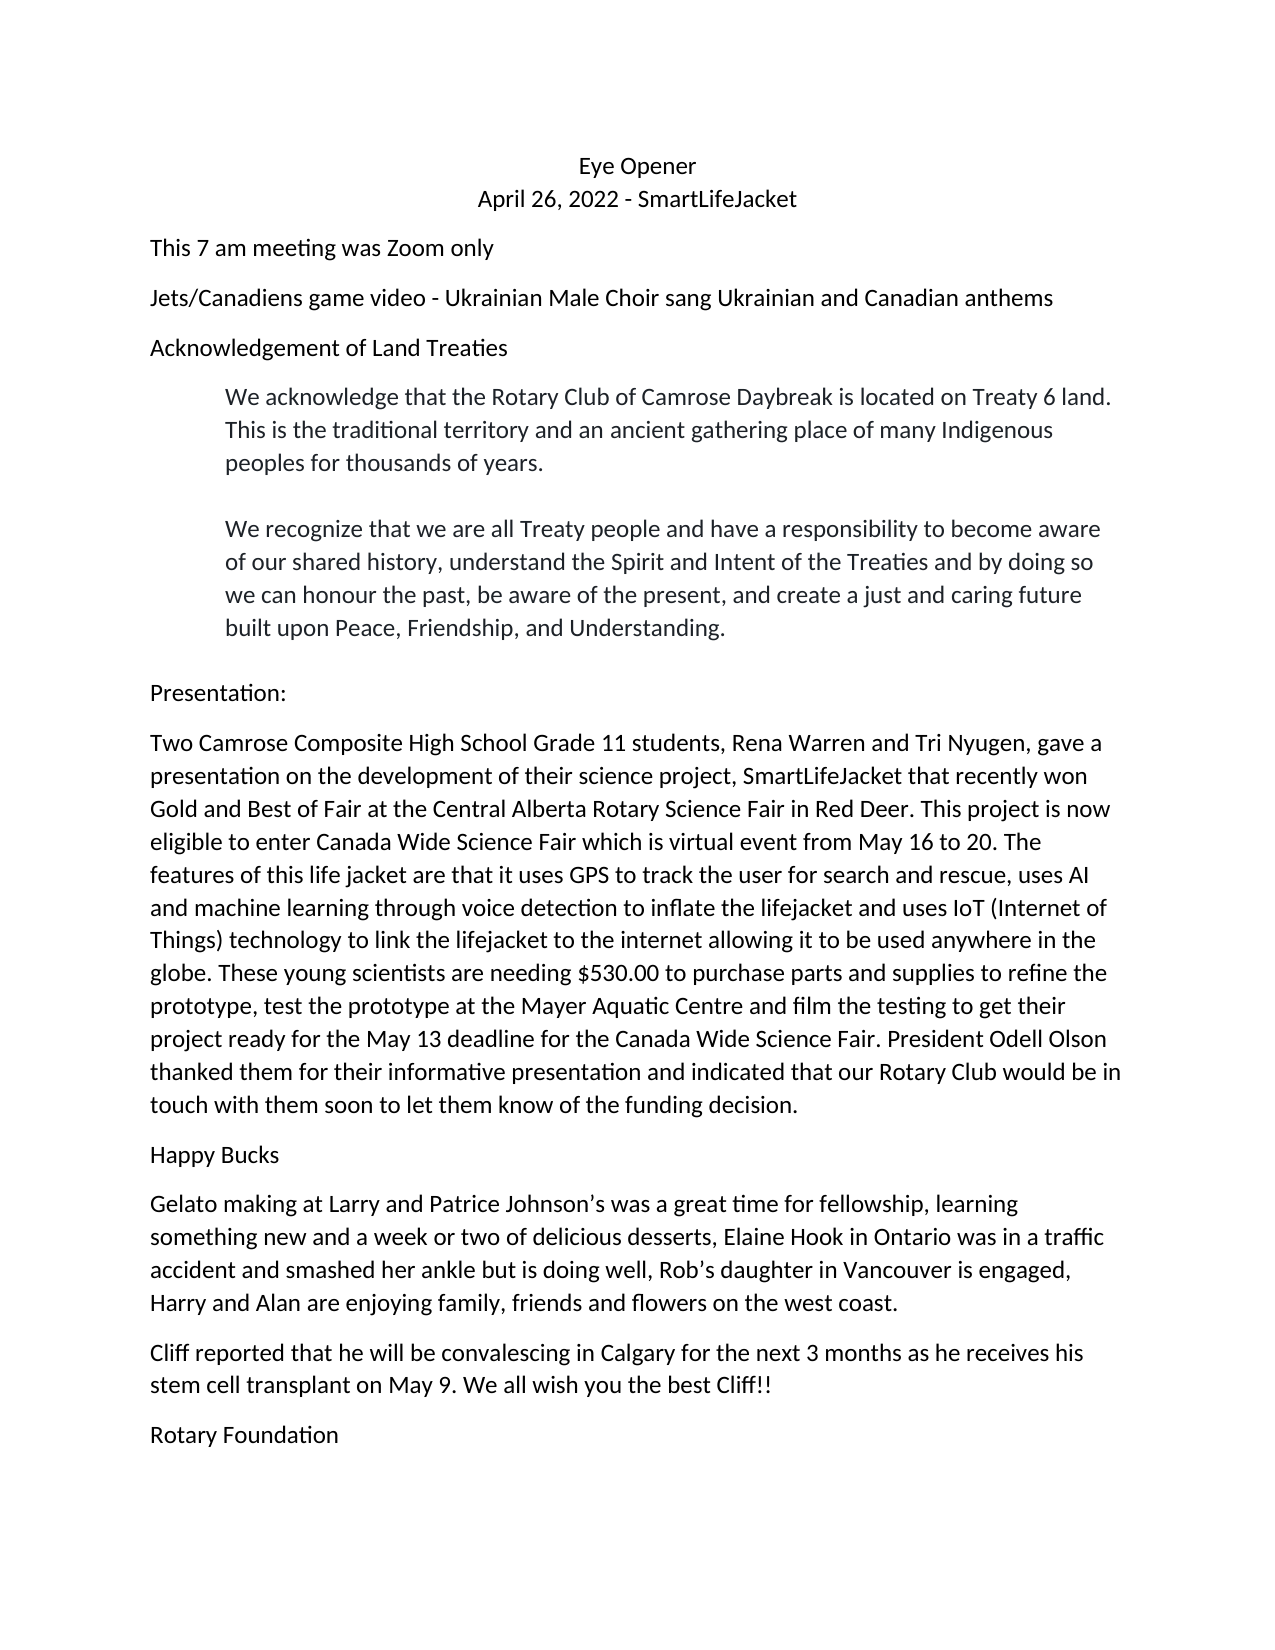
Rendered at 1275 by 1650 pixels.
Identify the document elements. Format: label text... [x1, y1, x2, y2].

text Cliff reported that he will be convalescing in Calgary for the next 3 months as he receives his stem cell transplant on May 9. We all wish you the best Cliff!! [150, 1337, 1125, 1400]
text Two Camrose Composite High School Grade 11 students, Rena Warren and Tri Nyugen, gave a presentation on the development of their science project, SmartLifeJacket that recently won Gold and Best of Fair at the Central Alberta Rotary Science Fair in Red Deer. This project is now eligible to enter Canada Wide Science Fair which is virtual event from May 16 to 20. The features of this life jacket are that it uses GPS to track the user for search and rescue, uses AI and machine learning through voice detection to inflate the lifejacket and uses IoT (Internet of Things) technology to link the lifejacket to the internet allowing it to be used anywhere in the globe. These young scientists are needing $530.00 to purchase parts and supplies to refine the prototype, test the prototype at the Mayer Aquatic Centre and film the testing to get their project ready for the May 13 deadline for the Canada Wide Science Fair. President Odell Olson thanked them for their informative presentation and indicated that our Rotary Club would be in touch with them soon to let them know of the funding decision. [150, 727, 1125, 1120]
text Gelato making at Larry and Patrice Johnson’s was a great time for fellowship, learning something new and a week or two of delicious desserts, Elaine Hook in Ontario was in a traffic accident and smashed her ankle but is doing well, Rob’s daughter in Vancouver is engaged, Harry and Alan are enjoying family, friends and flowers on the west coast. [150, 1188, 1125, 1318]
text Eye Opener April 26, 2022 - SmartLifeJacket [150, 150, 1125, 213]
text Acknowledgement of Land Treaties [150, 332, 1125, 362]
text Rotary Foundation [150, 1419, 1125, 1450]
text Presentation: [150, 644, 1125, 708]
text We acknowledge that the Rotary Club of Camrose Daybreak is located on Treaty 6 land. This is the traditional territory and an ancient gathering place of many Indigenous peoples for thousands of years. [225, 381, 1125, 478]
text Happy Bucks [150, 1139, 1125, 1169]
text We recognize that we are all Treaty people and have a responsibility to become aware of our shared history, understand the Spirit and Intent of the Treaties and by doing so we can honour the past, be aware of the present, and create a just and caring future built upon Peace, Friendship, and Understanding. [225, 480, 1125, 642]
text Jets/Canadiens game video - Ukrainian Male Choir sang Ukrainian and Canadian anthems [150, 282, 1125, 313]
text This 7 am meeting was Zoom only [150, 232, 1125, 263]
